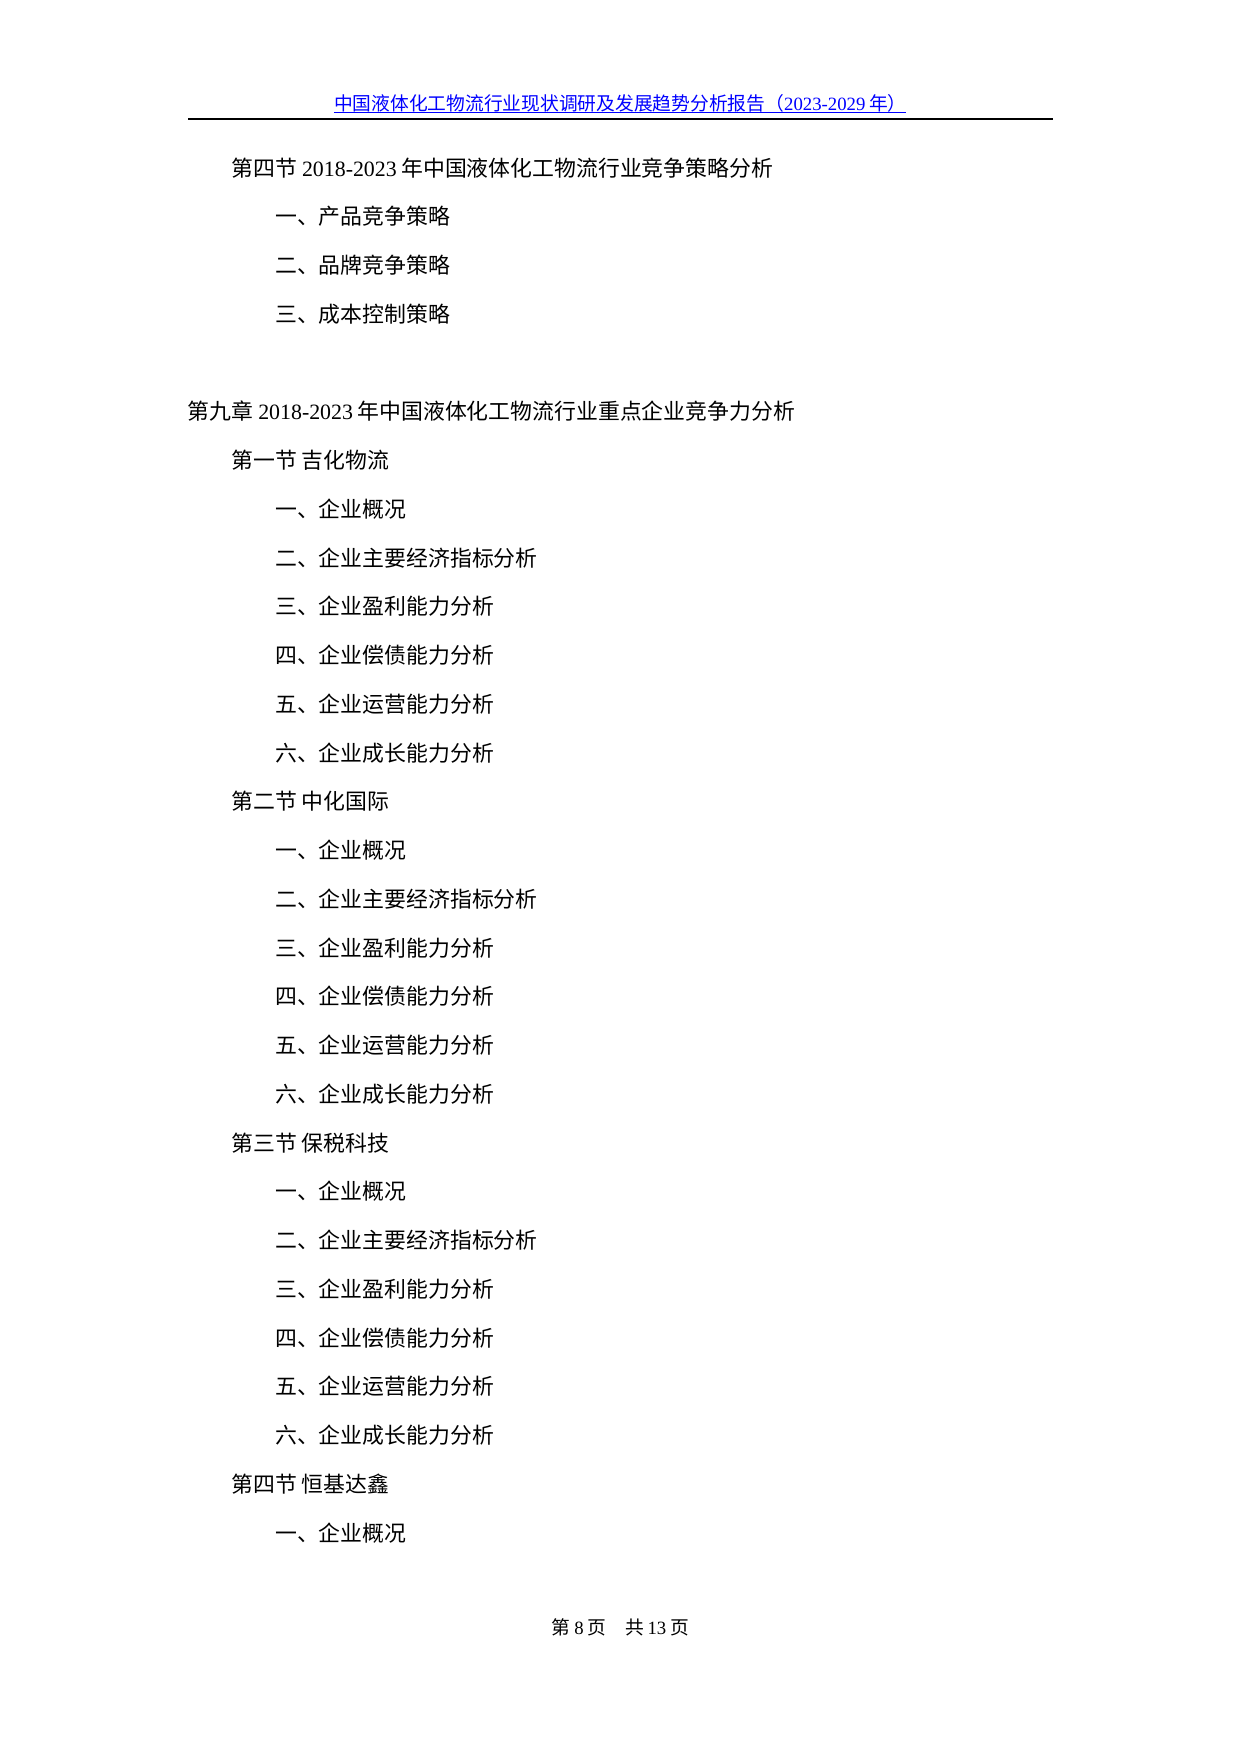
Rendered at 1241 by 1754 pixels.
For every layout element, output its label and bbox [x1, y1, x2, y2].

text [187, 150, 1053, 1548]
